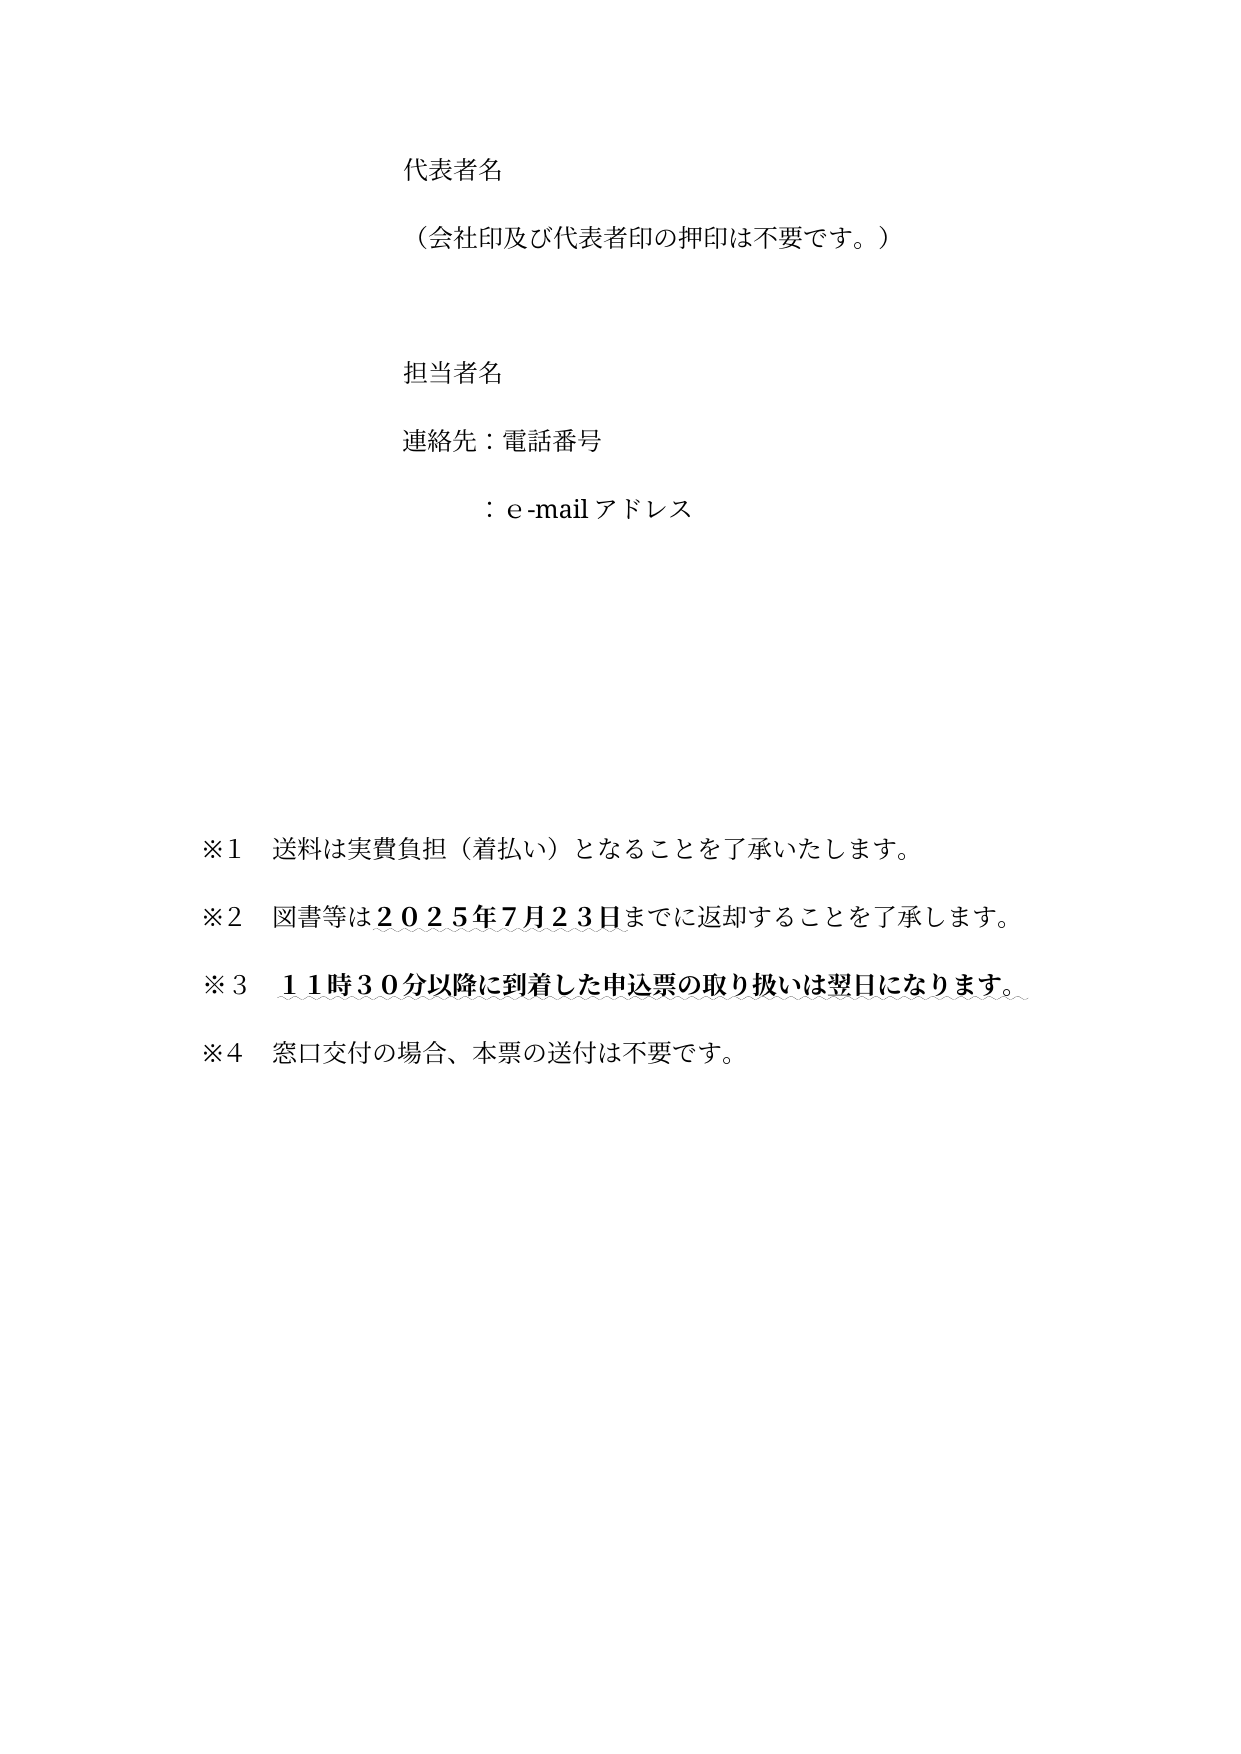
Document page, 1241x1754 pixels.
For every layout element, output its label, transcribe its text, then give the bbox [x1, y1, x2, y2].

text ※１ 送料は実費負担（着払い）となることを了承いたします。 [177, 813, 1087, 881]
text 代表者名 [177, 134, 1087, 202]
text ：ｅ-mailアドレス [177, 474, 1087, 542]
text ※２ 図書等は２０２５年７月２３日までに返却することを了承します。 [177, 881, 1087, 949]
text ※３ １１時３０分以降に到着した申込票の取り扱いは翌日になります。 [177, 949, 1087, 1017]
text ※４ 窓口交付の場合、本票の送付は不要です。 [177, 1017, 1087, 1085]
text （会社印及び代表者印の押印は不要です。） [177, 202, 1087, 270]
text 担当者名 [177, 338, 1087, 406]
text 連絡先：電話番号 [177, 406, 1087, 474]
